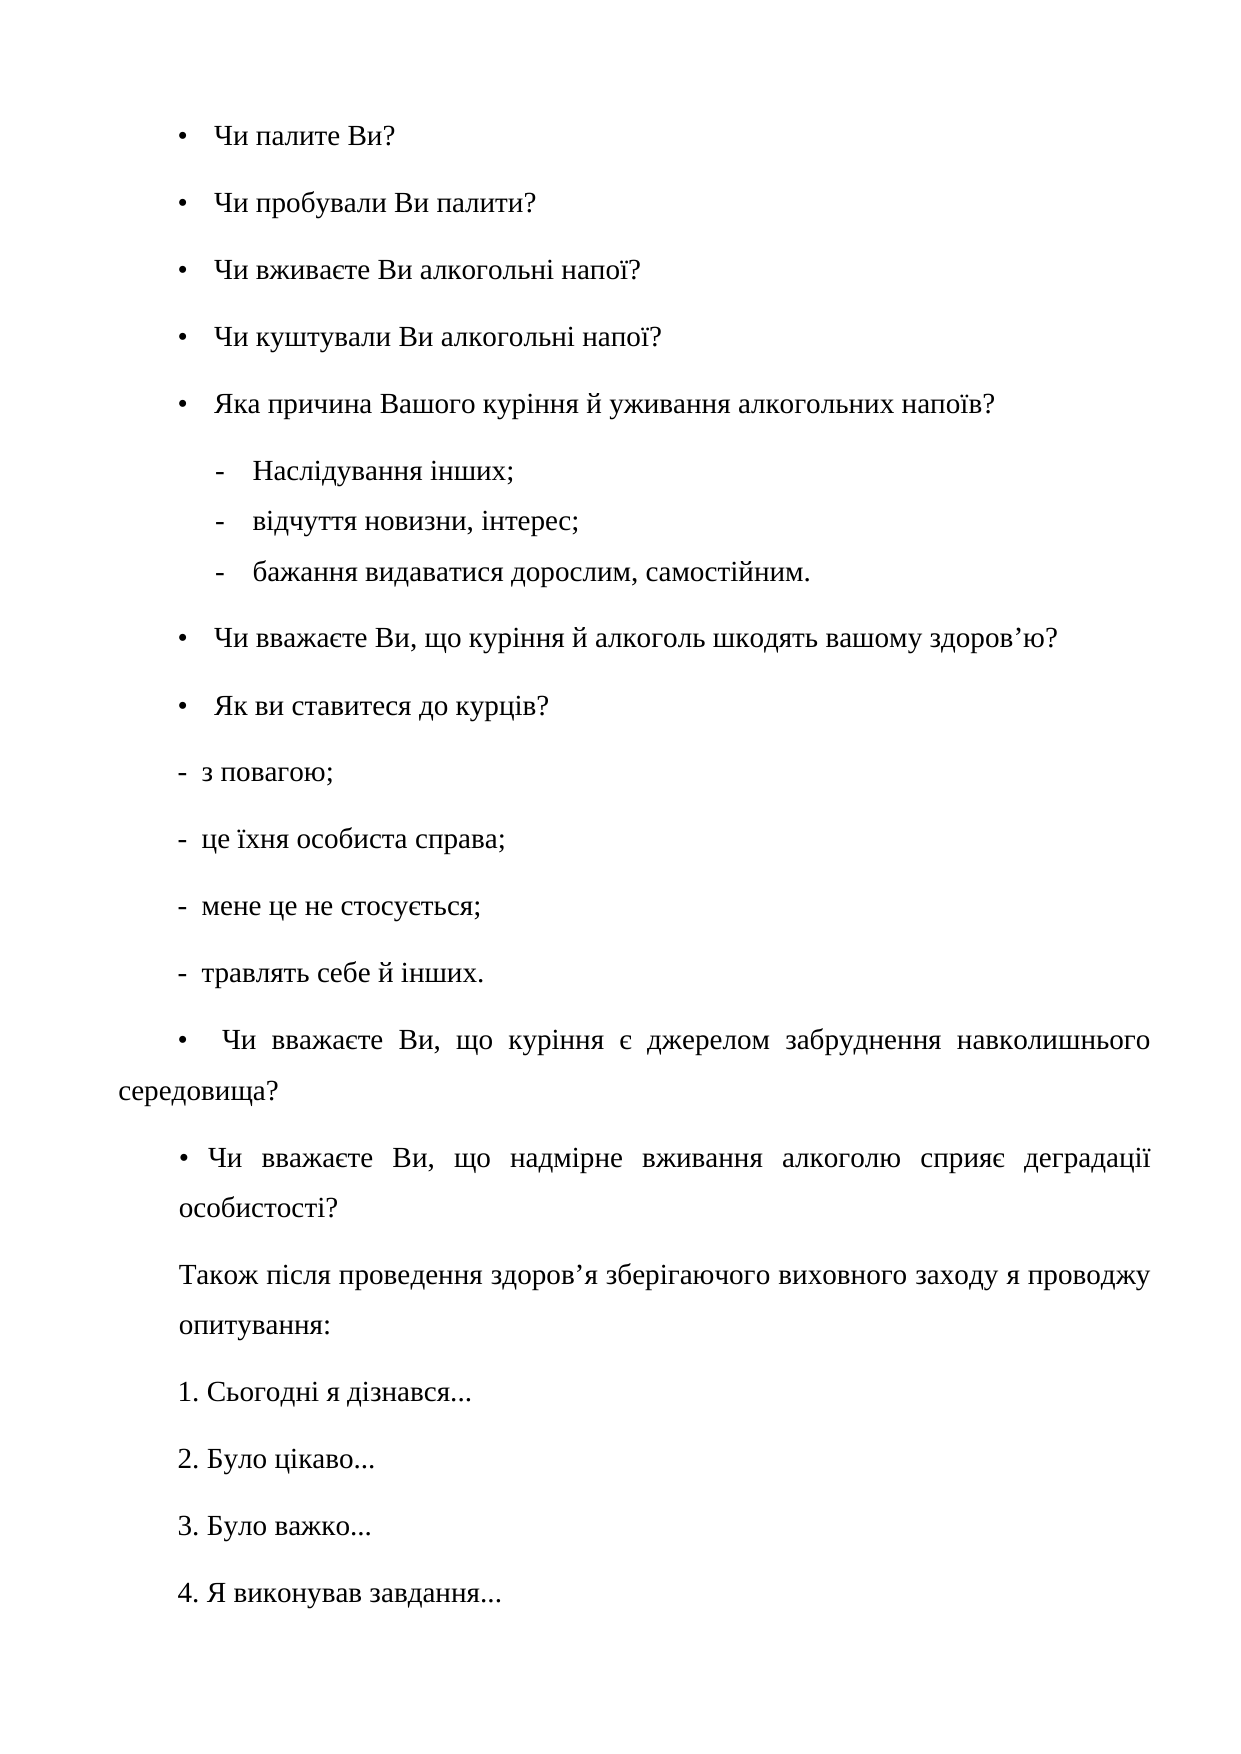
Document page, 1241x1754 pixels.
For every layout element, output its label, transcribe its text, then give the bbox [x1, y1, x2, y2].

text 3. Було важко... [118, 1508, 1152, 1542]
text - травлять себе й інших. [118, 956, 1152, 989]
text • Як ви ставитеся до курців? [118, 688, 1152, 721]
text 2. Було цікаво... [118, 1441, 1152, 1475]
text • Чи вважаєте Ви, що надмірне вживання алкоголю сприяє деградації особистості? [178, 1140, 1152, 1224]
text • Чи куштували Ви алкогольні напої? [118, 319, 1152, 353]
text • Яка причина Вашого куріння й уживання алкогольних напоїв? [118, 386, 1152, 419]
text • Чи вживаєте Ви алкогольні напої? [118, 252, 1152, 286]
list відчуття новизни, інтерес; [215, 503, 1152, 537]
text • Чи палите Ви? [118, 118, 1152, 152]
text • Чи пробували Ви палити? [118, 185, 1152, 219]
text • Чи вважаєте Ви, що куріння й алкоголь шкодять вашому здоров’ю? [118, 621, 1152, 654]
text - з повагою; [177, 754, 1152, 788]
text 1. Сьогодні я дізнався... [118, 1374, 1152, 1408]
list Наслідування інших; [215, 453, 1152, 487]
text - це їхня особиста справа; [118, 822, 1152, 855]
list бажання видаватися дорослим, самостійним. [215, 554, 1152, 587]
text • Чи вважаєте Ви, що куріння є джерелом забруднення навколишнього середовища? [118, 1022, 1152, 1106]
text Також після проведення здоров’я зберігаючого виховного заходу я проводжу опитування: [178, 1257, 1152, 1341]
text 4. Я виконував завдання... [118, 1575, 1152, 1609]
text - мене це не стосується; [118, 888, 1152, 922]
